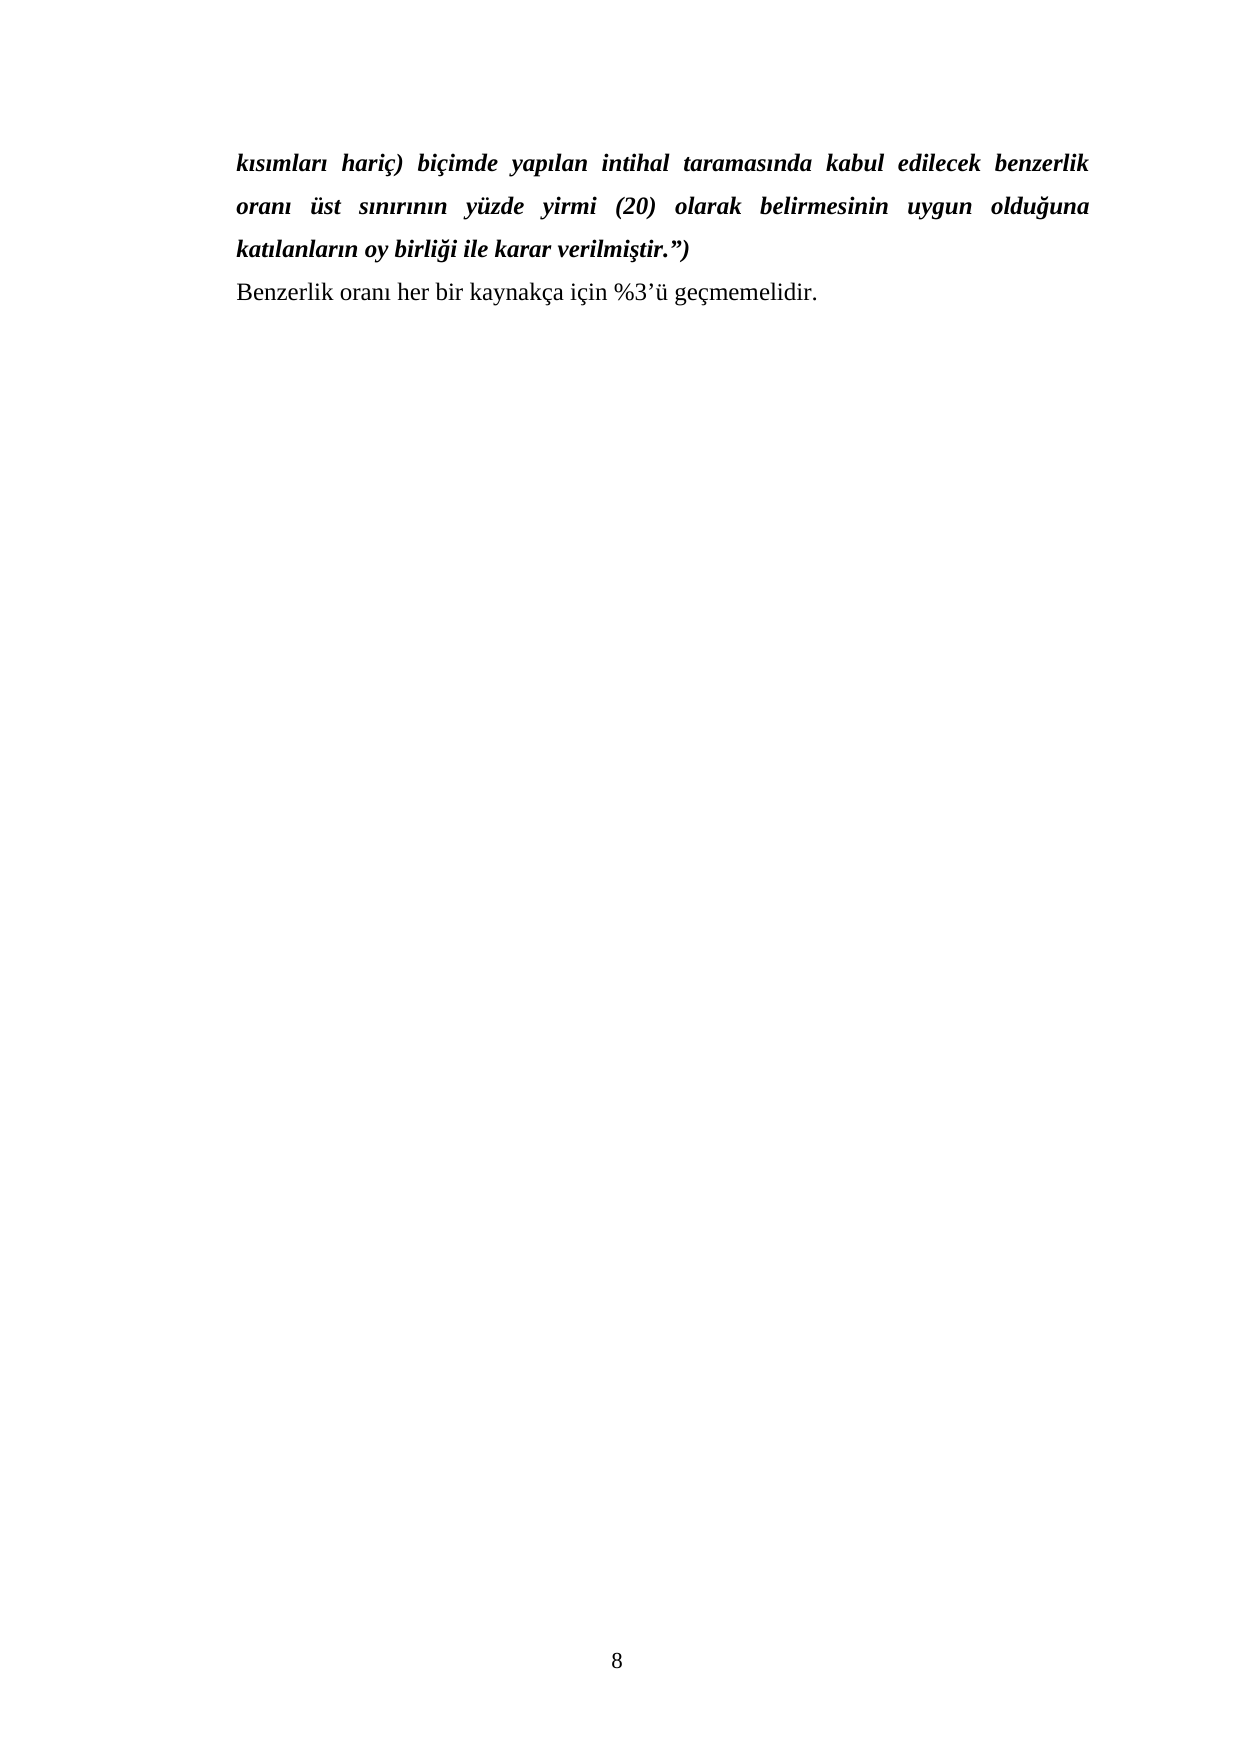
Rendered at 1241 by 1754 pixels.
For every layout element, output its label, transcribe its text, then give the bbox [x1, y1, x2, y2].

text Benzerlik oranı her bir kaynakça için %3’ü geçmemelidir. [236, 277, 1093, 306]
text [236, 148, 1093, 263]
